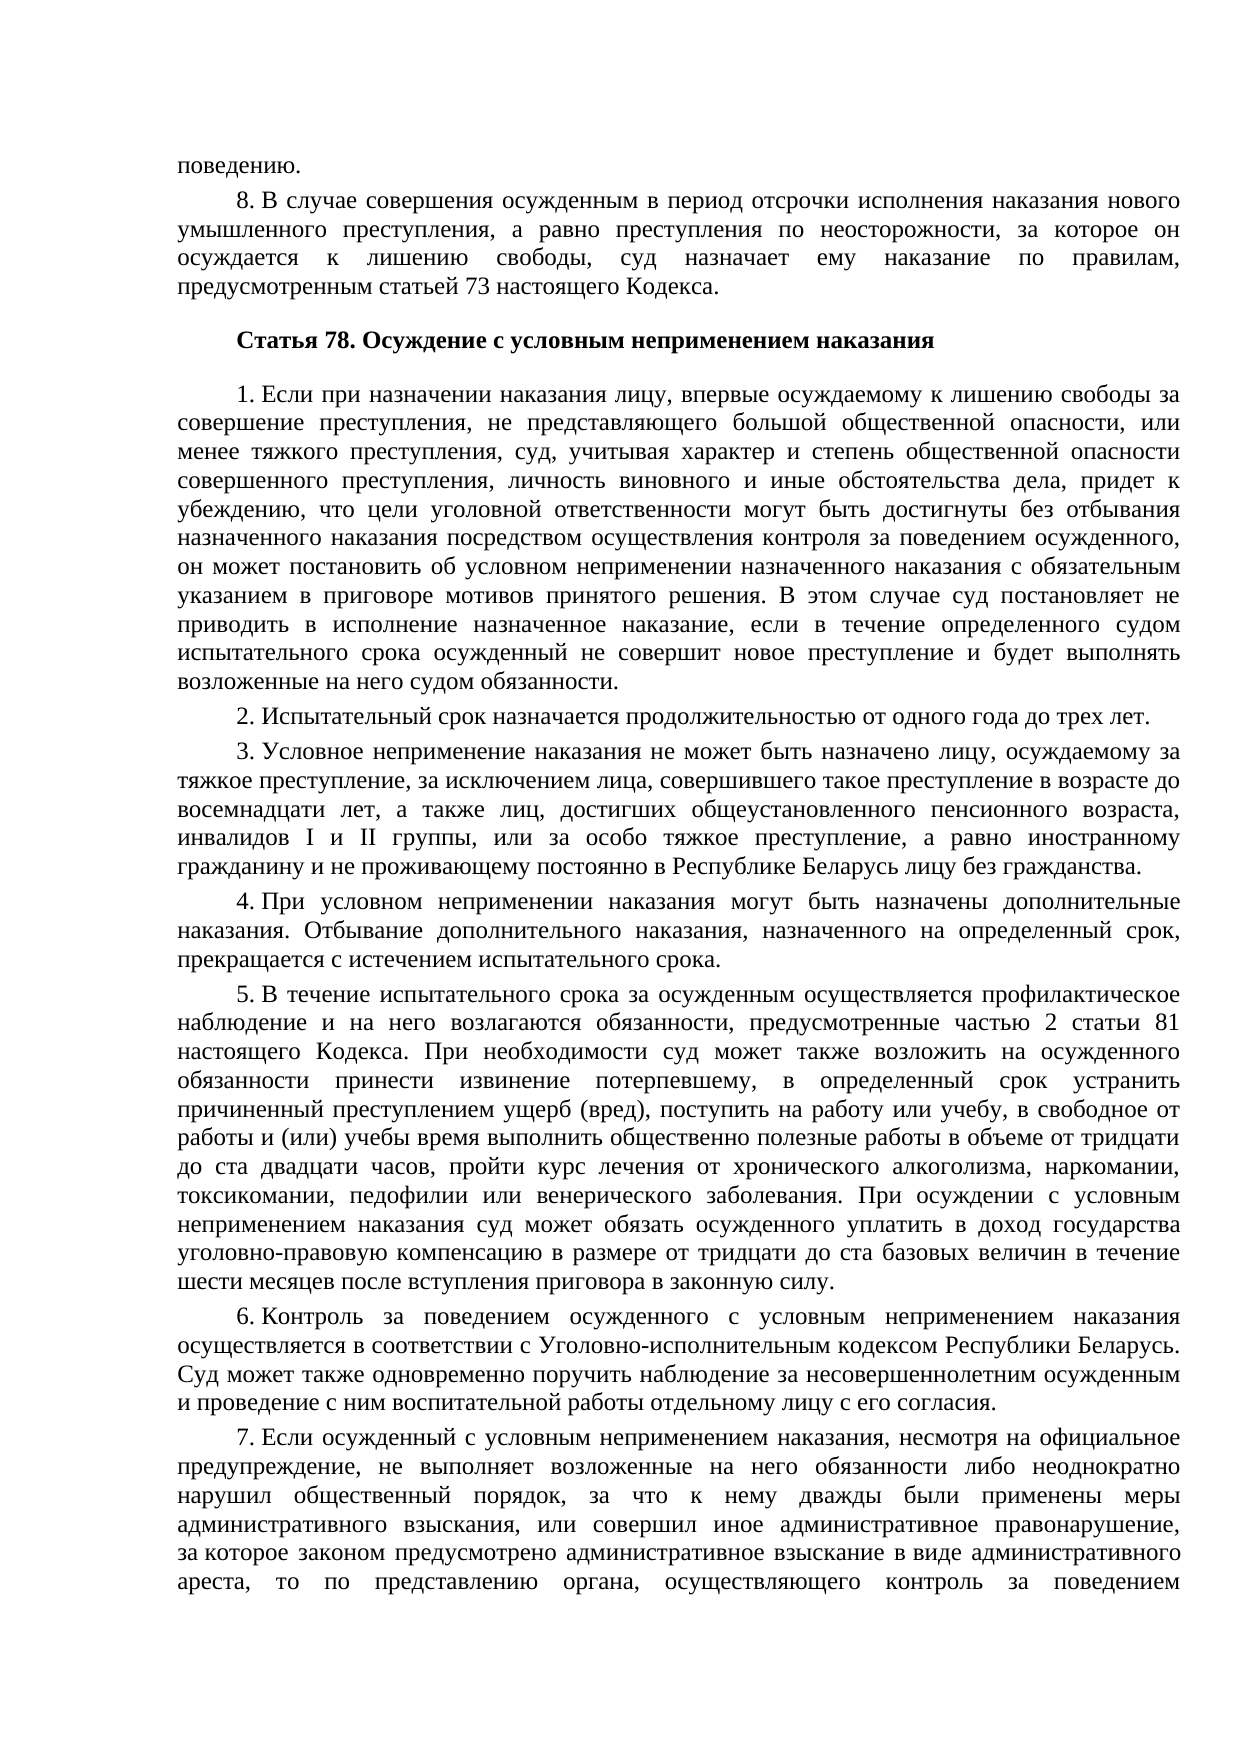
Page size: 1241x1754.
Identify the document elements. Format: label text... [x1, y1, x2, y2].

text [177, 150, 1181, 179]
text Статья 78. Осуждение с условным неприменением наказания [236, 325, 1181, 354]
text 4. При условном неприменении наказания могут быть назначены дополнительные наказания. Отбывание дополнительного наказания, назначенного на определенный срок, прекращается с истечением испытательного срока. [177, 886, 1181, 972]
text 5. В течение испытательного срока за осужденным осуществляется профилактическое наблюдение и на него возлагаются обязанности, предусмотренные частью 2 статьи 81 настоящего Кодекса. При необходимости суд может также возложить на осужденного обязанности принести извинение потерпевшему, в определенный срок устранить причиненный преступлением ущерб (вред), поступить на работу или учебу, в свободное от работы и (или) учебы время выполнить общественно полезные работы в объеме от тридцати до ста двадцати часов, пройти курс лечения от хронического алкоголизма, наркомании, токсикомании, педофилии или венерического заболевания. При осуждении с условным неприменением наказания суд может обязать осужденного уплатить в доход государства уголовно-правовую компенсацию в размере от тридцати до ста базовых величин в течение шести месяцев после вступления приговора в законную силу. [177, 979, 1181, 1295]
text 6. Контроль за поведением осужденного с условным неприменением наказания осуществляется в соответствии с Уголовно-исполнительным кодексом Республики Беларусь. Суд может также одновременно поручить наблюдение за несовершеннолетним осужденным и проведение с ним воспитательной работы отдельному лицу с его согласия. [177, 1301, 1181, 1416]
text 8. В случае совершения осужденным в период отсрочки исполнения наказания нового умышленного преступления, а равно преступления по неосторожности, за которое он осуждается к лишению свободы, суд назначает ему наказание по правилам, предусмотренным статьей 73 настоящего Кодекса. [177, 185, 1181, 300]
text 1. Если при назначении наказания лицу, впервые осуждаемому к лишению свободы за совершение преступления, не представляющего большой общественной опасности, или менее тяжкого преступления, суд, учитывая характер и степень общественной опасности совершенного преступления, личность виновного и иные обстоятельства дела, придет к убеждению, что цели уголовной ответственности могут быть достигнуты без отбывания назначенного наказания посредством осуществления контроля за поведением осужденного, он может постановить об условном неприменении назначенного наказания с обязательным указанием в приговоре мотивов принятого решения. В этом случае суд постановляет не приводить в исполнение назначенное наказание, если в течение определенного судом испытательного срока осужденный не совершит новое преступление и будет выполнять возложенные на него судом обязанности. [177, 379, 1181, 695]
text 2. Испытательный срок назначается продолжительностью от одного года до трех лет. [177, 701, 1181, 730]
text 3. Условное неприменение наказания не может быть назначено лицу, осуждаемому за тяжкое преступление, за исключением лица, совершившего такое преступление в возрасте до восемнадцати лет, а также лиц, достигших общеустановленного пенсионного возраста, инвалидов I и II группы, или за особо тяжкое преступление, а равно иностранному гражданину и не проживающему постоянно в Республике Беларусь лицу без гражданства. [177, 736, 1181, 880]
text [177, 1422, 1181, 1595]
